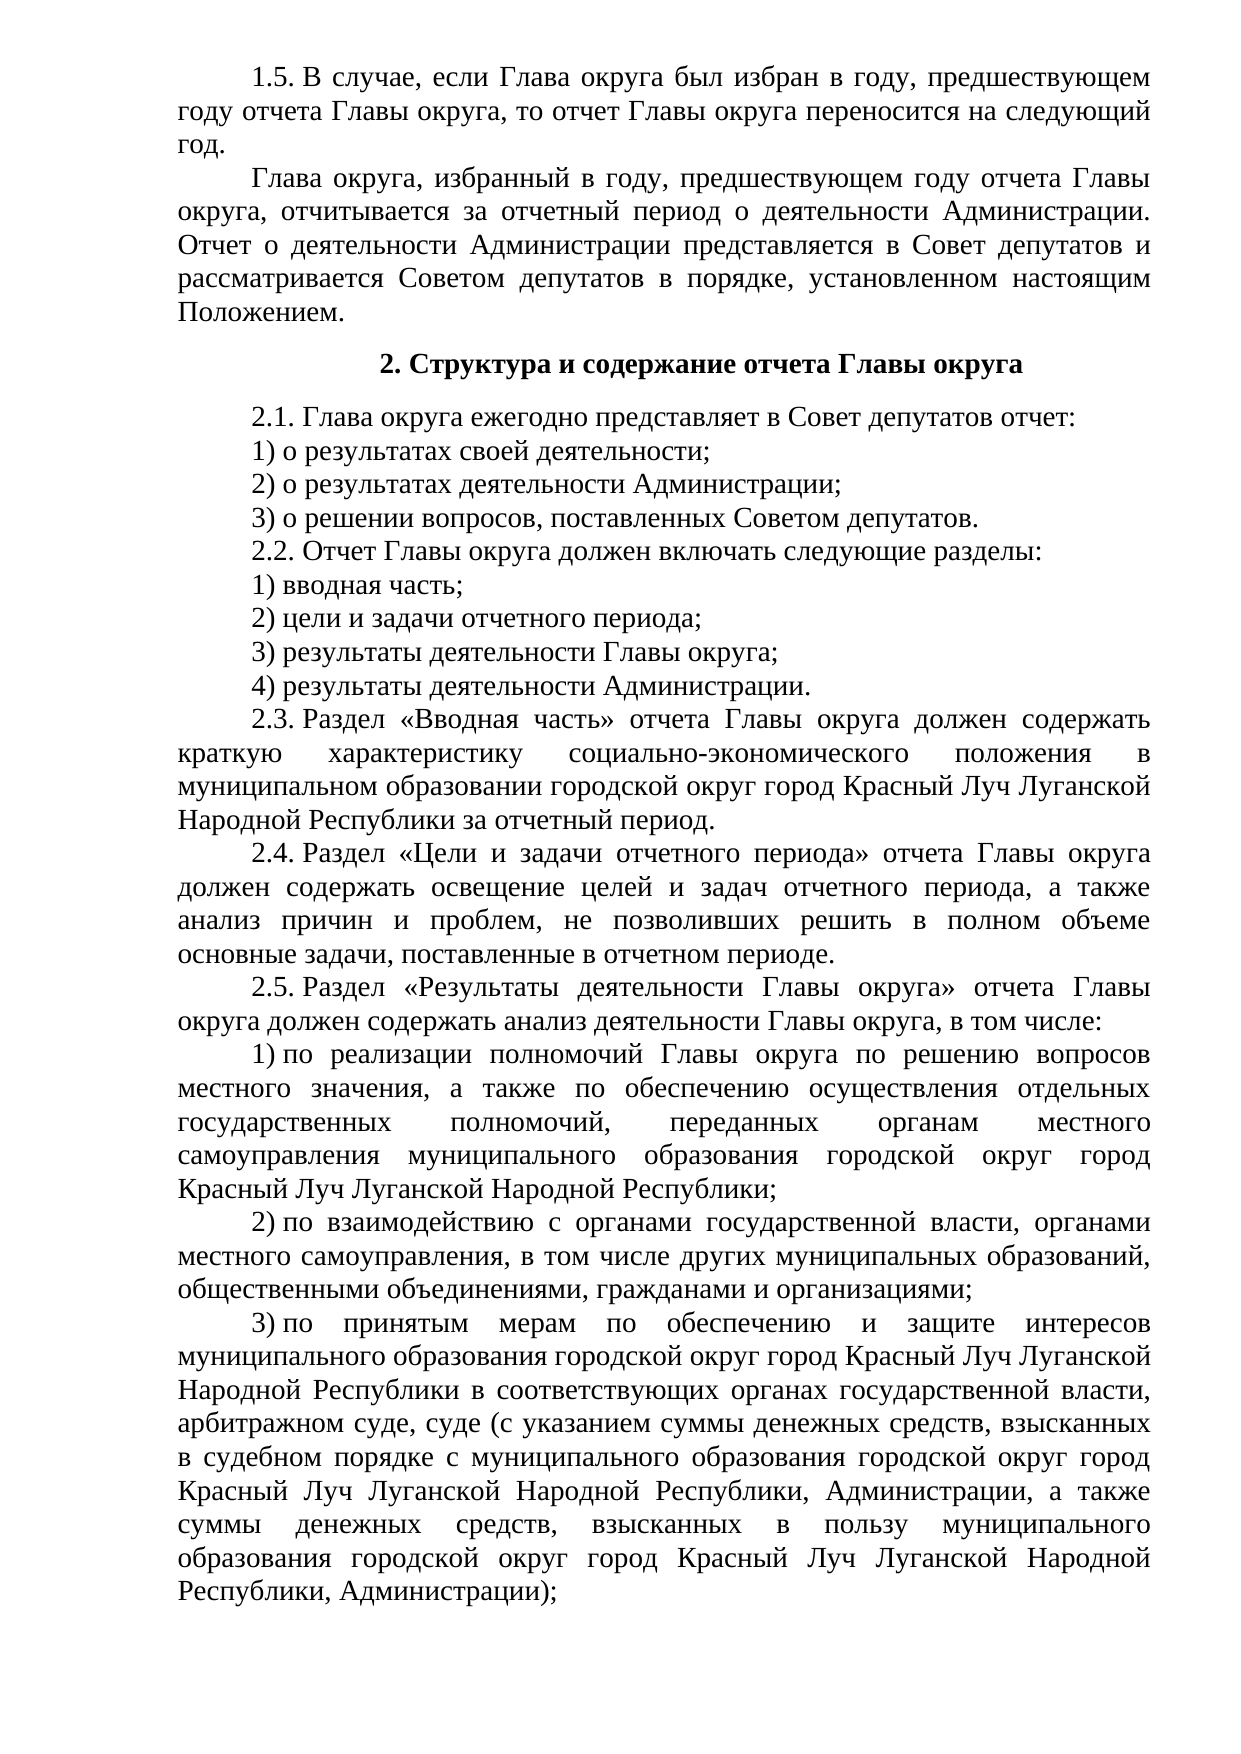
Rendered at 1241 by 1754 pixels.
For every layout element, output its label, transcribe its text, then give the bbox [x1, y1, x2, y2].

text 2.5. Раздел «Результаты деятельности Главы округа» отчета Главы округа должен содержать анализ деятельности Главы округа, в том числе: [177, 969, 1152, 1037]
text 3) результаты деятельности Главы округа; [177, 634, 1152, 668]
text 3) по принятым мерам по обеспечению и защите интересов муниципального образования городской округ город Красный Луч Луганской Народной Республики в соответствующих органах государственной власти, арбитражном суде, суде (с указанием суммы денежных средств, взысканных в судебном порядке с муниципального образования городской округ город Красный Луч Луганской Народной Республики, Администрации, а также суммы денежных средств, взысканных в пользу муниципального образования городской округ город Красный Луч Луганской Народной Республики, Администрации); [177, 1305, 1152, 1607]
text 1) о результатах своей деятельности; [177, 433, 1152, 466]
text 2.3. Раздел «Вводная часть» отчета Главы округа должен содержать краткую характеристику социально-экономического положения в муниципальном образовании городской округ город Красный Луч Луганской Народной Республики за отчетный период. [177, 701, 1152, 835]
text 2.4. Раздел «Цели и задачи отчетного периода» отчета Главы округа должен содержать освещение целей и задач отчетного периода, а также анализ причин и проблем, не позволивших решить в полном объеме основные задачи, поставленные в отчетном периоде. [177, 835, 1152, 969]
text 2.2. Отчет Главы округа должен включать следующие разделы: [177, 533, 1152, 567]
text 2) о результатах деятельности Администрации; [177, 466, 1152, 500]
text 2) по взаимодействию с органами государственной власти, органами местного самоуправления, в том числе других муниципальных образований, общественными объединениями, гражданами и организациями; [177, 1204, 1152, 1305]
text 1) вводная часть; [177, 567, 1152, 601]
text 2) цели и задачи отчетного периода; [177, 601, 1152, 634]
text 2.1. Глава округа ежегодно представляет в Совет депутатов отчет: [177, 399, 1152, 433]
text 2. Структура и содержание отчета Главы округа [177, 347, 1152, 380]
text 1) по реализации полномочий Главы округа по решению вопросов местного значения, а также по обеспечению осуществления отдельных государственных полномочий, переданных органам местного самоуправления муниципального образования городской округ город Красный Луч Луганской Народной Республики; [177, 1037, 1152, 1204]
text 4) результаты деятельности Администрации. [177, 668, 1152, 701]
text 1.5. В случае, если Глава округа был избран в году, предшествующем году отчета Главы округа, то отчет Главы округа переносится на следующий год. [177, 59, 1152, 160]
text 3) о решении вопросов, поставленных Советом депутатов. [177, 500, 1152, 533]
text Глава округа, избранный в году, предшествующем году отчета Главы округа, отчитывается за отчетный период о деятельности Администрации. Отчет о деятельности Администрации представляется в Совет депутатов и рассматривается Советом депутатов в порядке, установленном настоящим Положением. [177, 160, 1152, 327]
